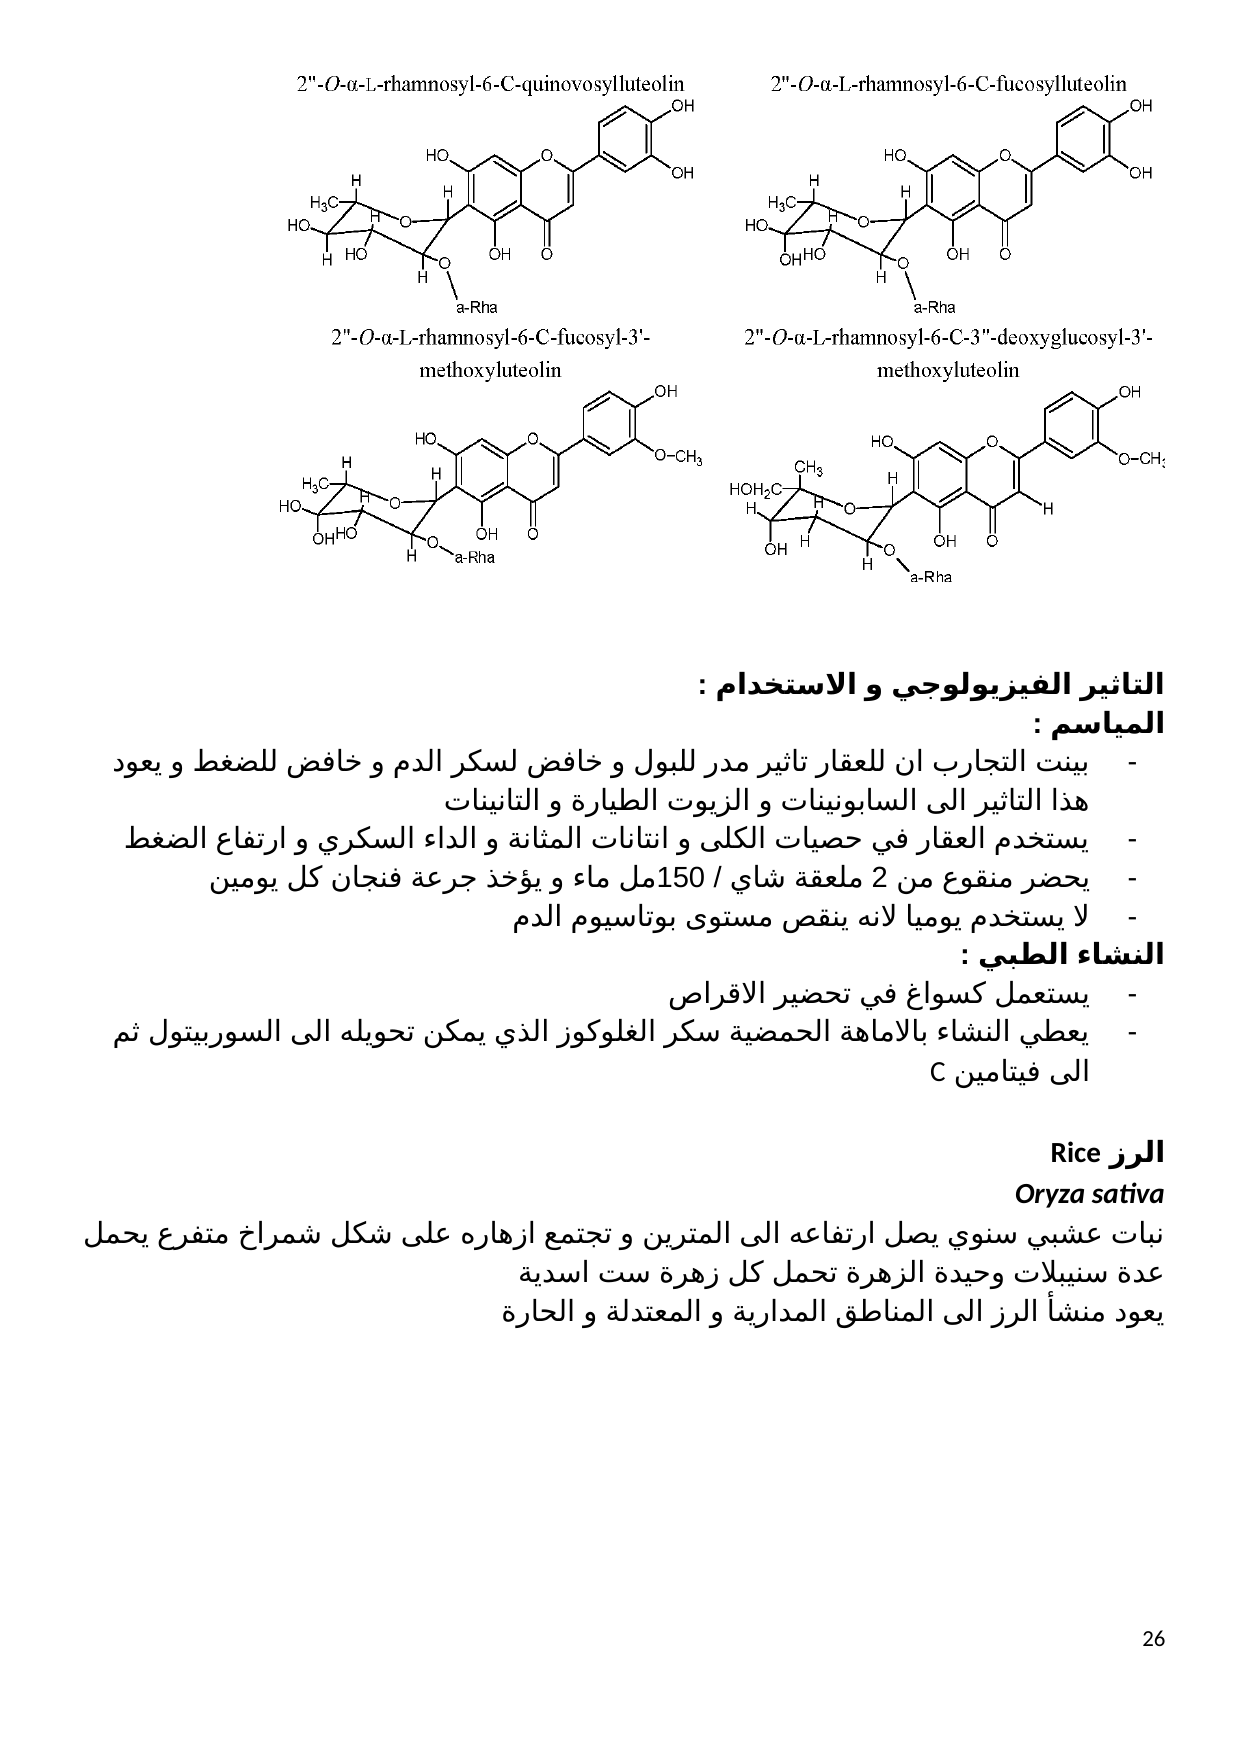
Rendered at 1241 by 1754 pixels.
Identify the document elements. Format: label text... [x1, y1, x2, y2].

list بينت التجارب ان للعقار تاثير مدر للبول و خافض لسكر الدم و خافض للضغط و يعود هذا التاثير الى السابونينات و الزيوت الطيارة و التانينات [75, 744, 1128, 816]
picture [279, 75, 1165, 582]
list لا يستخدم يوميا لانه ينقص مستوى بوتاسيوم الدم [75, 898, 1128, 932]
text النشاء الطبي : [75, 937, 1165, 971]
list يعطي النشاء بالاماهة الحمضية سكر الغلوكوز الذي يمكن تحويله الى السوربيتول ثم الى فيتامين C [75, 1014, 1128, 1088]
text الرز Rice [75, 1134, 1165, 1170]
list يحضر منقوع من 2 ملعقة شاي / 150مل ماء و يؤخذ جرعة فنجان كل يومين [75, 860, 1128, 893]
text يعود منشأ الرز الى المناطق المدارية و المعتدلة و الحارة [75, 1293, 1165, 1327]
text المياسم : [75, 706, 1165, 739]
text نبات عشبي سنوي يصل ارتفاعه الى المترين و تجتمع ازهاره على شكل شمراخ متفرع يحمل عدة سنيبلات وحيدة الزهرة تحمل كل زهرة ست اسدية [75, 1216, 1165, 1288]
text Oryza sativa [75, 1176, 1165, 1211]
list يستخدم العقار في حصيات الكلى و انتانات المثانة و الداء السكري و ارتفاع الضغط [75, 821, 1128, 855]
text التاثير الفيزيولوجي و الاستخدام : [75, 667, 1165, 701]
list يستعمل كسواغ في تحضير الاقراص [75, 976, 1128, 1009]
